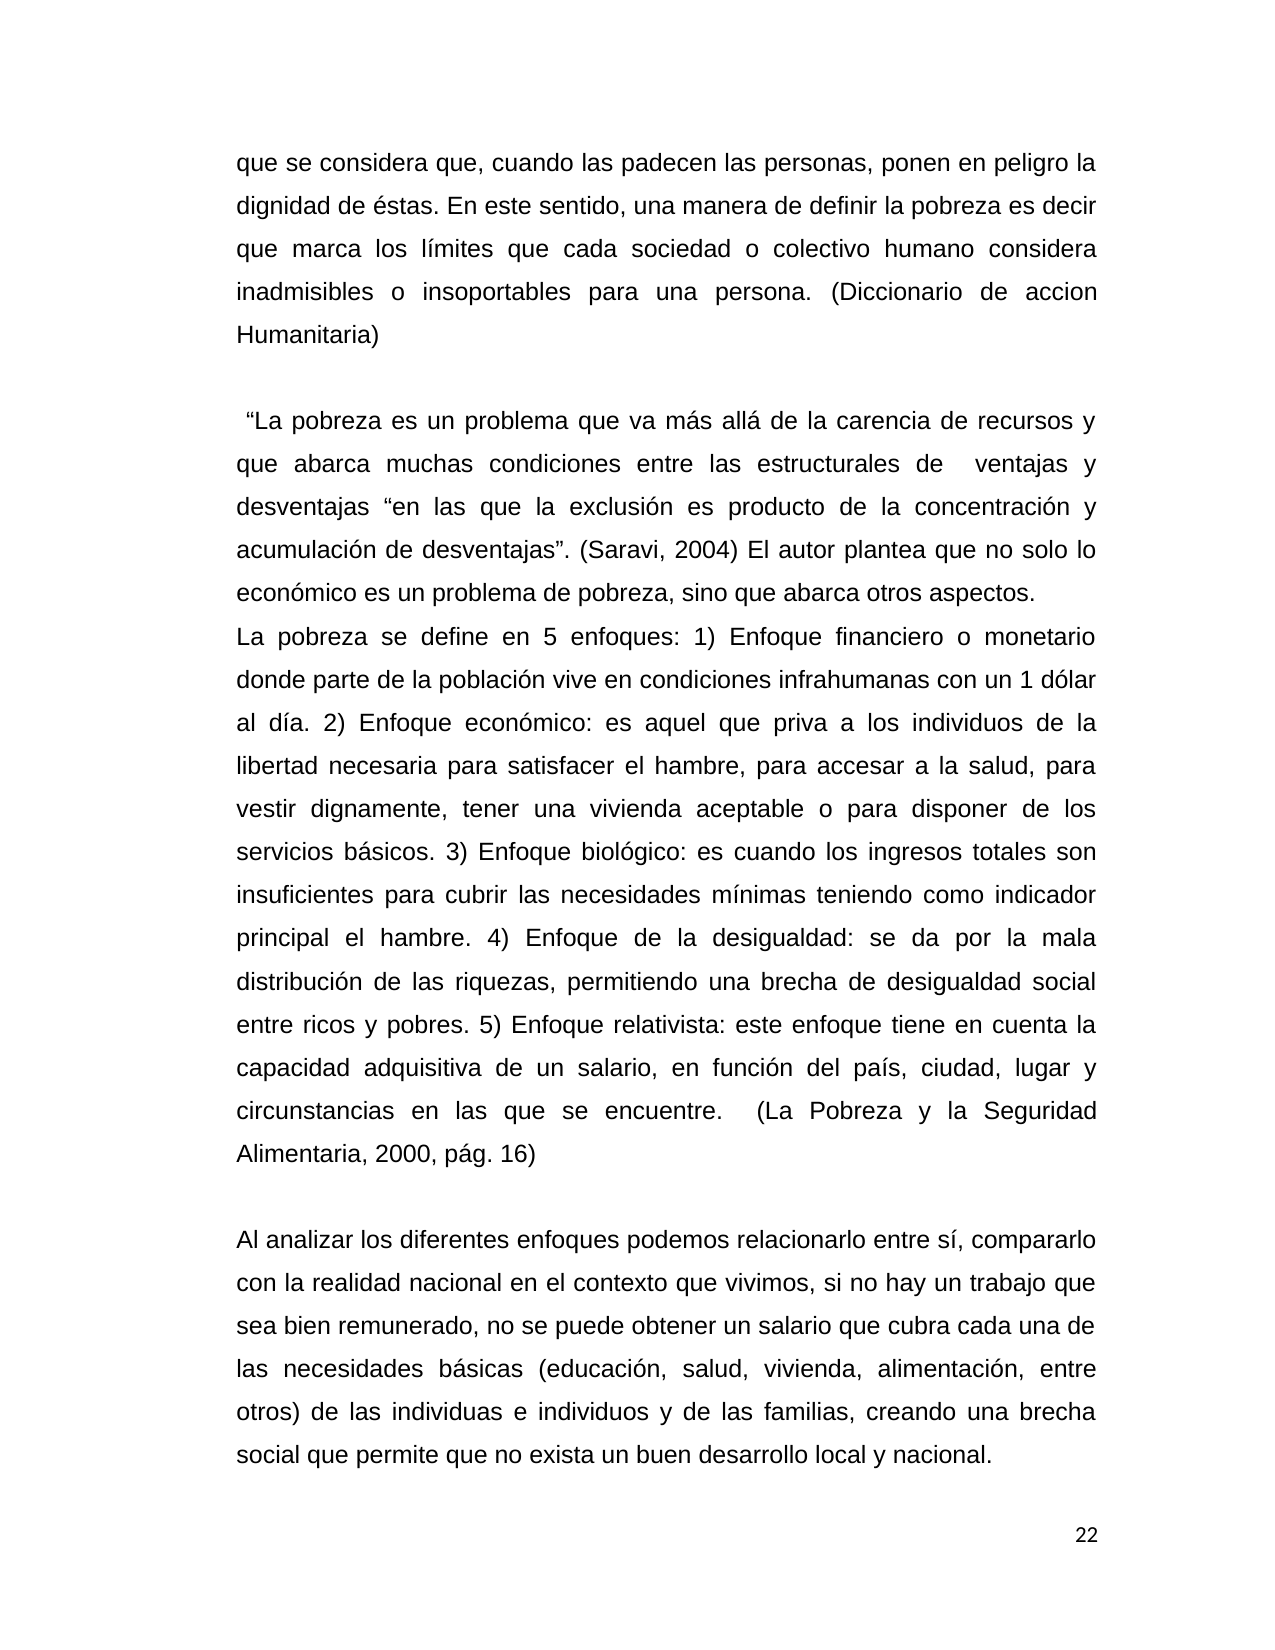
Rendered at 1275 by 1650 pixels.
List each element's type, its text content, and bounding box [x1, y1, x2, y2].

text “La pobreza es un problema que va más allá de la carencia de recursos y que abarca muchas condiciones entre las estructurales de ventajas y desventajas “en las que la exclusión es producto de la concentración y acumulación de desventajas”. (Saravi, 2004) El autor plantea que no solo lo económico es un problema de pobreza, sino que abarca otros aspectos. [236, 406, 1098, 607]
text La pobreza se define en 5 enfoques: 1) Enfoque financiero o monetario donde parte de la población vive en condiciones infrahumanas con un 1 dólar al día. 2) Enfoque económico: es aquel que priva a los individuos de la libertad necesaria para satisfacer el hambre, para accesar a la salud, para vestir dignamente, tener una vivienda aceptable o para disponer de los servicios básicos. 3) Enfoque biológico: es cuando los ingresos totales son insuficientes para cubrir las necesidades mínimas teniendo como indicador principal el hambre. 4) Enfoque de la desigualdad: se da por la mala distribución de las riquezas, permitiendo una brecha de desigualdad social entre ricos y pobres. 5) Enfoque relativista: este enfoque tiene en cuenta la capacidad adquisitiva de un salario, en función del país, ciudad, lugar y circunstancias en las que se encuentre. [236, 622, 1098, 1167]
text Al analizar los diferentes enfoques podemos relacionarlo entre sí, compararlo con la realidad nacional en el contexto que vivimos, si no hay un trabajo que sea bien remunerado, no se puede obtener un salario que cubra cada una de las necesidades básicas (educación, salud, vivienda, alimentación, entre otros) de las individuas e individuos y de las familias, creando una brecha social que permite que no exista un buen desarrollo local y nacional. [236, 1225, 1098, 1469]
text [236, 148, 1098, 348]
